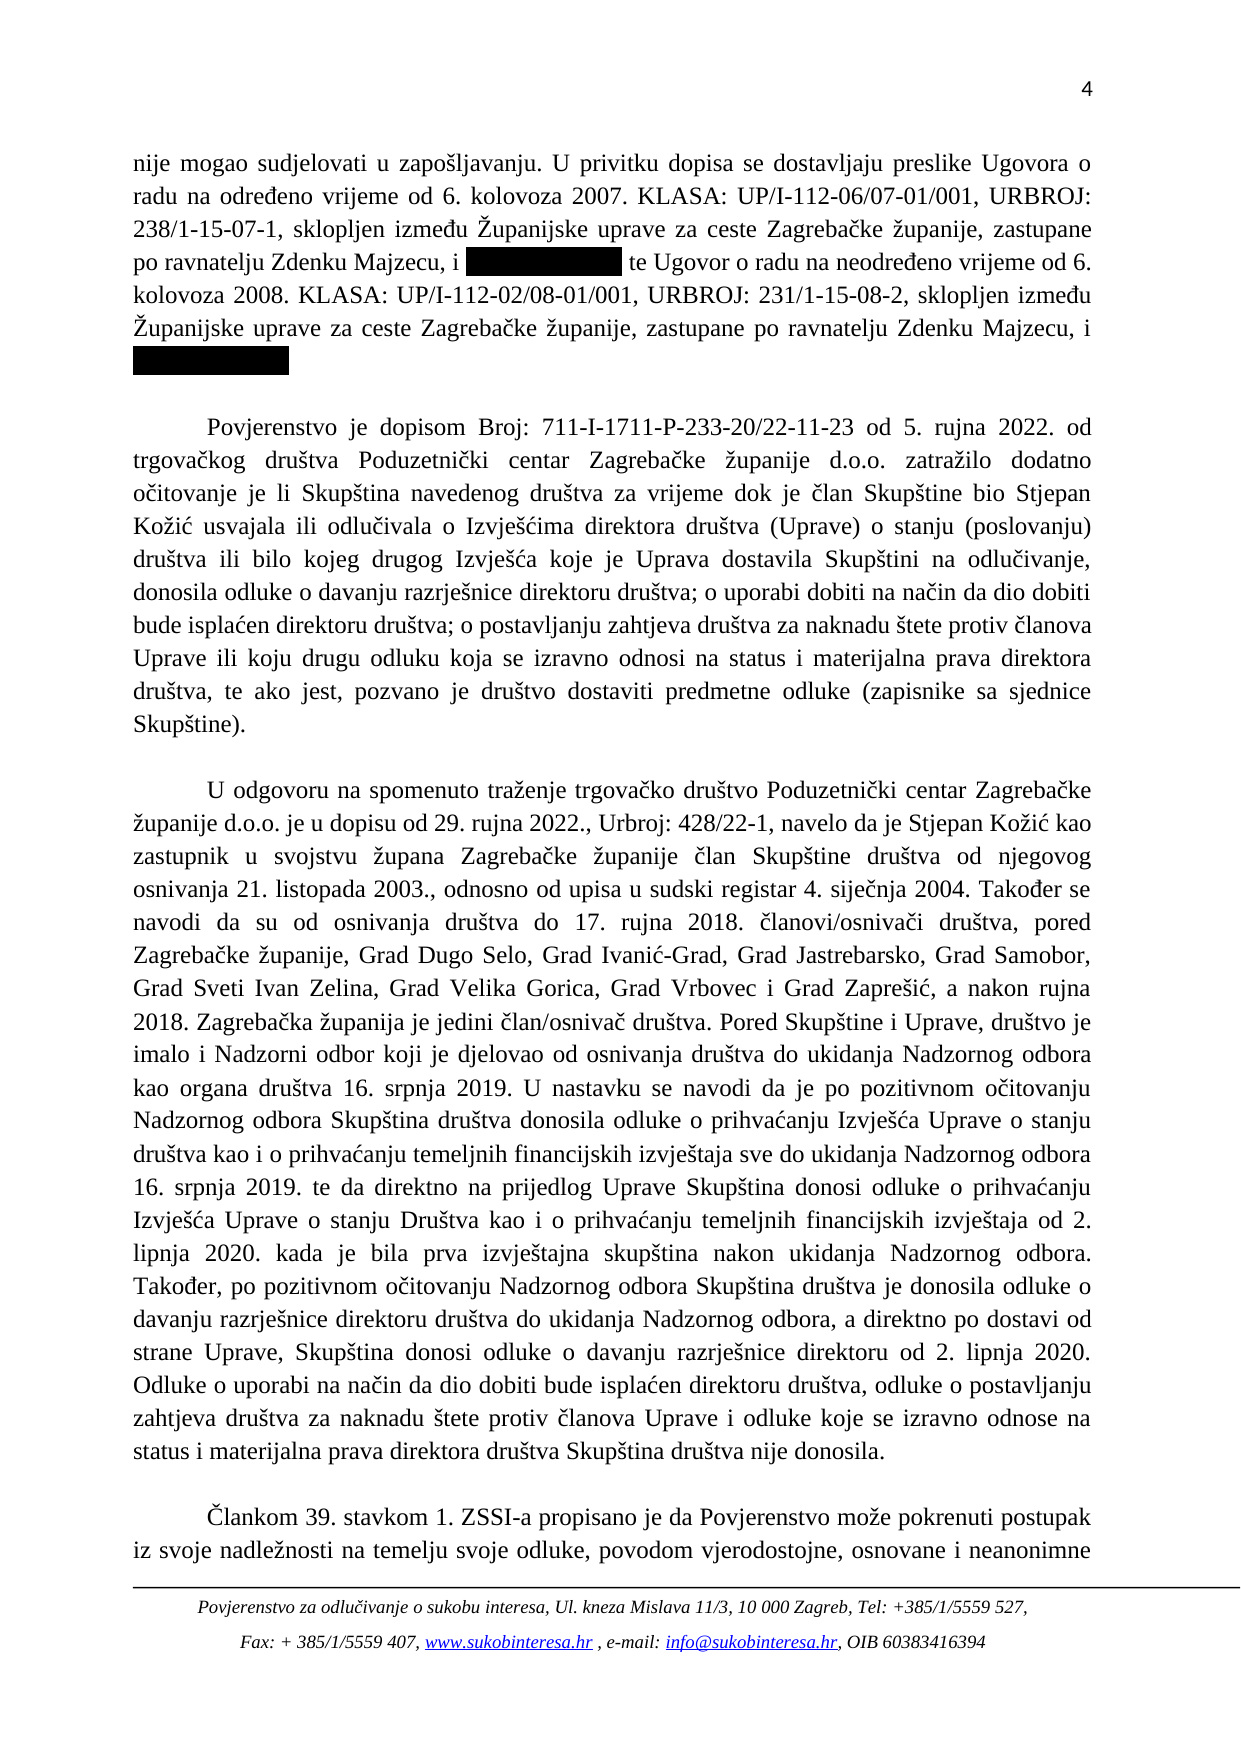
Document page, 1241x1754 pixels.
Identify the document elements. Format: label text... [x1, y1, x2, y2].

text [133, 148, 1092, 375]
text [133, 1502, 1092, 1564]
text Povjerenstvo je dopisom Broj: 711-I-1711-P-233-20/22-11-23 od 5. rujna 2022. od trgovačkog društva Poduzetnički centar Zagrebačke županije d.o.o. zatražilo dodatno očitovanje je li Skupština navedenog društva za vrijeme dok je član Skupštine bio Stjepan Kožić usvajala ili odlučivala o Izvješćima direktora društva (Uprave) o stanju (poslovanju) društva ili bilo kojeg drugog Izvješća koje je Uprava dostavila Skupštini na odlučivanje, donosila odluke o davanju razrješnice direktoru društva; o uporabi dobiti na način da dio dobiti bude isplaćen direktoru društva; o postavljanju zahtjeva društva za naknadu štete protiv članova Uprave ili koju drugu odluku koja se izravno odnosi na status i materijalna prava direktora društva, te ako jest, pozvano je društvo dostaviti predmetne odluke (zapisnike sa sjednice Skupštine). [133, 412, 1092, 738]
text U odgovoru na spomenuto traženje trgovačko društvo Poduzetnički centar Zagrebačke županije d.o.o. je u dopisu od 29. rujna 2022., Urbroj: 428/22-1, navelo da je Stjepan Kožić kao zastupnik u svojstvu župana Zagrebačke županije član Skupštine društva od njegovog osnivanja 21. listopada 2003., odnosno od upisa u sudski registar 4. siječnja 2004. Također se navodi da su od osnivanja društva do 17. rujna 2018. članovi/osnivači društva, pored Zagrebačke županije, Grad Dugo Selo, Grad Ivanić-Grad, Grad Jastrebarsko, Grad Samobor, Grad Sveti Ivan Zelina, Grad Velika Gorica, Grad Vrbovec i Grad Zaprešić, a nakon rujna 2018. Zagrebačka županija je jedini član/osnivač društva. Pored Skupštine i Uprave, društvo je imalo i Nadzorni odbor koji je djelovao od osnivanja društva do ukidanja Nadzornog odbora kao organa društva 16. srpnja 2019. U nastavku se navodi da je po pozitivnom očitovanju Nadzornog odbora Skupština društva donosila odluke o prihvaćanju Izvješća Uprave o stanju društva kao i o prihvaćanju temeljnih financijskih izvještaja sve do ukidanja Nadzornog odbora 16. srpnja 2019. te da direktno na prijedlog Uprave Skupština donosi odluke o prihvaćanju Izvješća Uprave o stanju Društva kao i o prihvaćanju temeljnih financijskih izvještaja od 2. lipnja 2020. kada je bila prva izvještajna skupština nakon ukidanja Nadzornog odbora. Također, po pozitivnom očitovanju Nadzornog odbora Skupština društva je donosila odluke o davanju razrješnice direktoru društva do ukidanja Nadzornog odbora, a direktno po dostavi od strane Uprave, Skupština donosi odluke o davanju razrješnice direktoru od 2. lipnja 2020. Odluke o uporabi na način da dio dobiti bude isplaćen direktoru društva, odluke o postavljanju zahtjeva društva za naknadu štete protiv članova Uprave i odluke koje se izravno odnose na status i materijalna prava direktora društva Skupština društva nije donosila. [133, 775, 1092, 1464]
